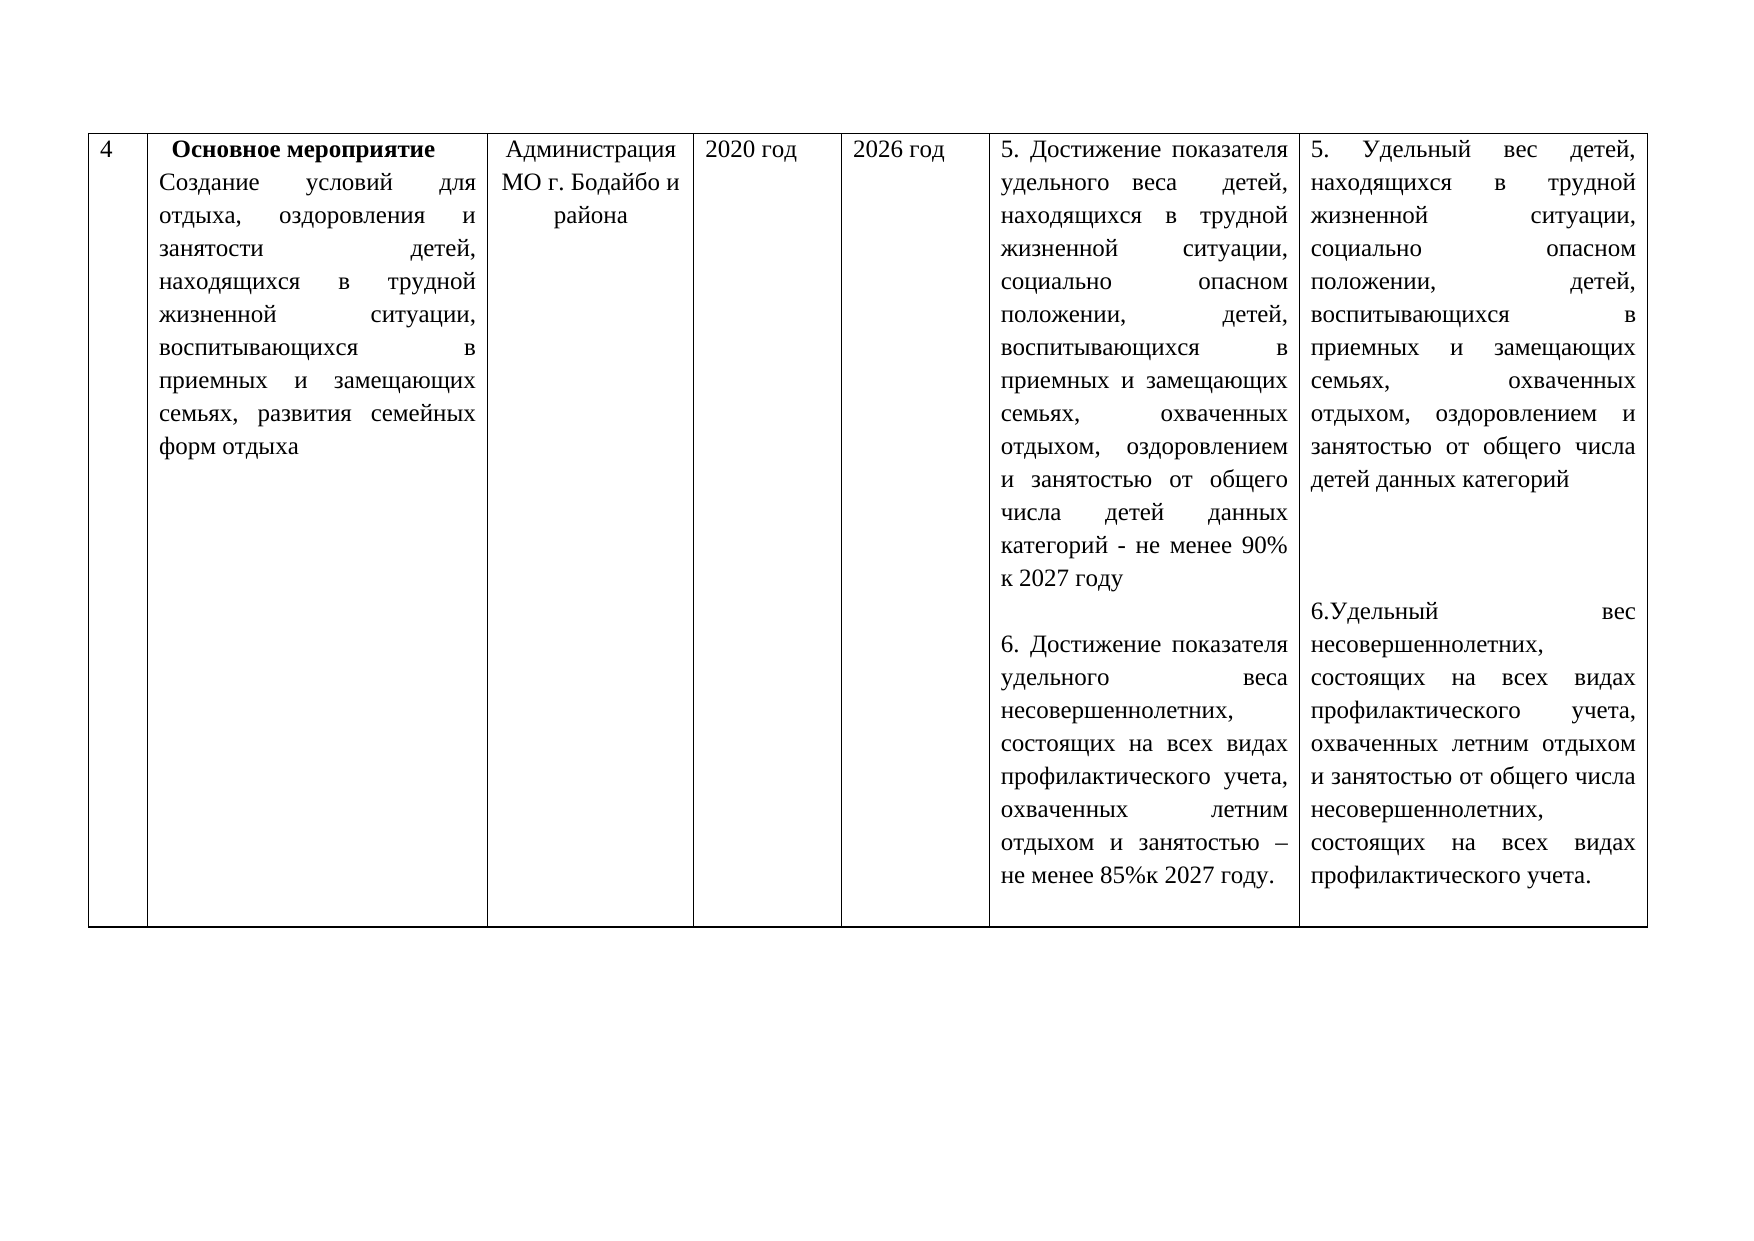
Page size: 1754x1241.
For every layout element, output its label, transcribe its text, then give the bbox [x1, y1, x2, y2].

table_cell 5. Достижение показателя удельного веса детей, находящихся в трудной жизненной ситуации, социально опасном положении, детей, воспитывающихся в приемных и замещающих семьях, охваченных отдыхом, оздоровлением и занятостью от общего числа детей данных категорий - не менее 90% к 2027 году 6. Достижение показателя удельного веса несовершеннолетних, состоящих на всех видах профилактического учета, охваченных летним отдыхом и занятостью – не менее 85%к 2027 году. [990, 134, 1299, 926]
table_cell Основное мероприятие Создание условий для отдыха, оздоровления и занятости детей, находящихся в трудной жизненной ситуации, воспитывающихся в приемных и замещающих семьях, развития семейных форм отдыха [148, 134, 487, 926]
table_cell 4 [89, 134, 147, 926]
table_cell 2020 год [694, 134, 841, 926]
table_cell 5. Удельный вес детей, находящихся в трудной жизненной ситуации, социально опасном положении, детей, воспитывающихся в приемных и замещающих семьях, охваченных отдыхом, оздоровлением и занятостью от общего числа детей данных категорий 6.Удельный вес несовершеннолетних, состоящих на всех видах профилактического учета, охваченных летним отдыхом и занятостью от общего числа несовершеннолетних, состоящих на всех видах профилактического учета. [1300, 134, 1647, 926]
table_cell 2026 год [842, 134, 989, 926]
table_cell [488, 134, 693, 926]
